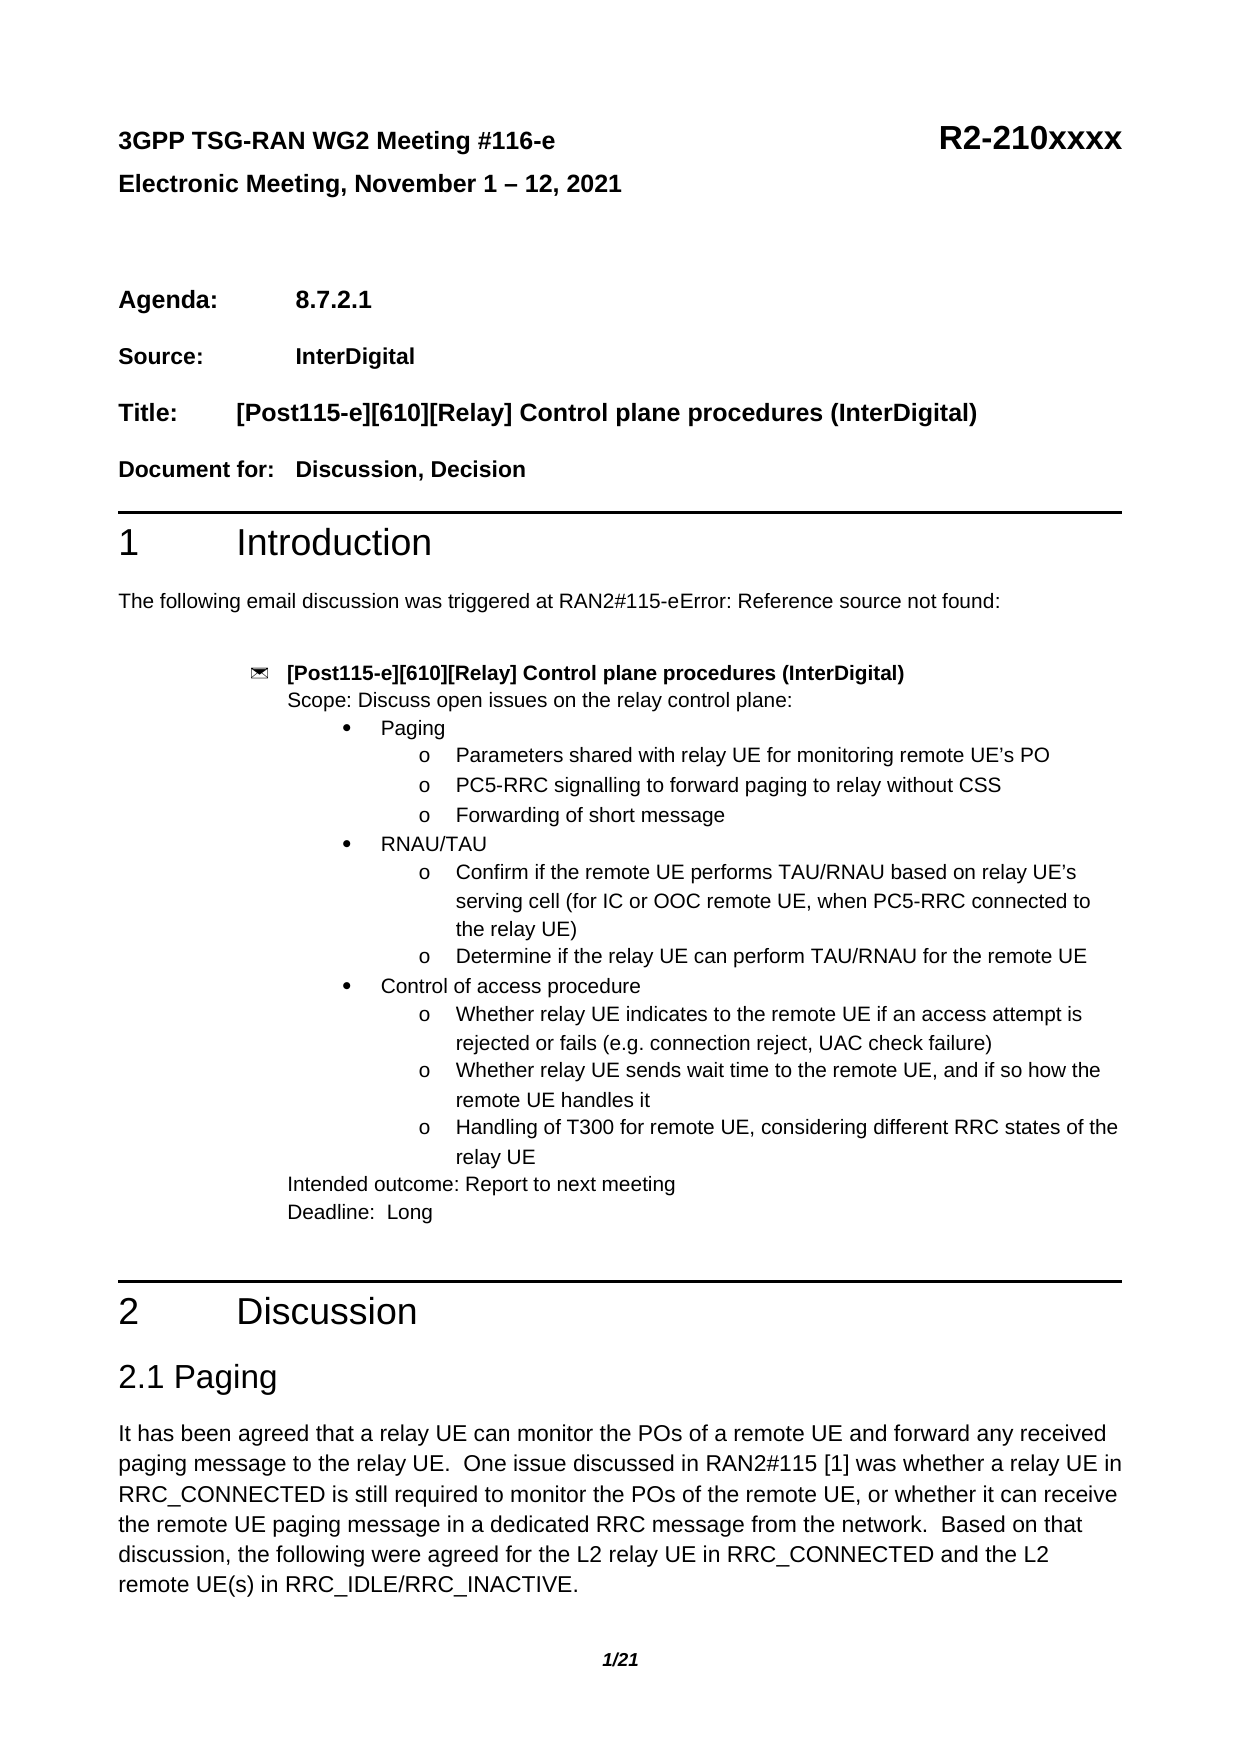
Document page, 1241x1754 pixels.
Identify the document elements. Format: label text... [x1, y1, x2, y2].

subtitle 1 Introduction [118, 514, 1122, 563]
list Whether relay UE sends wait time to the remote UE, and if so how the remote UE handles it [418, 1058, 1122, 1112]
list Whether relay UE indicates to the remote UE if an access attempt is rejected or fails (e.g. connection reject, UAC check failure) [418, 1001, 1122, 1055]
text Scope: Discuss open issues on the relay control plane: [249, 688, 1122, 712]
text 3GPP TSG-RAN WG2 Meeting #116-e R2-210xxxx [118, 118, 1122, 157]
list Confirm if the remote UE performs TAU/RNAU based on relay UE’s serving cell (for IC or OOC remote UE, when PC5-RRC connected to the relay UE) [418, 860, 1122, 941]
text Document for: Discussion, Decision [118, 456, 1122, 482]
list Paging [343, 716, 1122, 739]
list Parameters shared with relay UE for monitoring remote UE’s PO [418, 743, 1122, 769]
list Control of access procedure [343, 974, 1122, 998]
text Title: [Post115-e][610][Relay] Control plane procedures (InterDigital) [118, 398, 1122, 427]
list Forwarding of short message [418, 802, 1122, 828]
text Intended outcome: Report to next meeting [249, 1172, 1122, 1196]
text [Post115-e][610][Relay] Control plane procedures (InterDigital) [249, 660, 1122, 684]
subtitle 2 Discussion [118, 1283, 1122, 1332]
list Determine if the relay UE can perform TAU/RNAU for the remote UE [418, 944, 1122, 970]
text Agenda: 8.7.2.1 [118, 284, 1122, 313]
text Source: InterDigital [118, 343, 1122, 369]
list RNAU/TAU [343, 832, 1122, 856]
text Electronic Meeting, November 1 – 12, 2021 [118, 168, 1122, 197]
text It has been agreed that a relay UE can monitor the POs of a remote UE and forward any received paging message to the relay UE. One issue discussed in RAN2#115 [1] was whether a relay UE in RRC_CONNECTED is still required to monitor the POs of the remote UE, or whether it can receive the remote UE paging message in a dedicated RRC message from the network. Based on that discussion, the following were agreed for the L2 relay UE in RRC_CONNECTED and the L2 remote UE(s) in RRC_IDLE/RRC_INACTIVE. [118, 1420, 1122, 1598]
list PC5-RRC signalling to forward paging to relay without CSS [418, 773, 1122, 799]
subtitle 2.1 Paging [118, 1357, 1122, 1396]
list Handling of T300 for remote UE, considering different RRC states of the relay UE [418, 1115, 1122, 1168]
text Deadline: Long [249, 1199, 1122, 1223]
